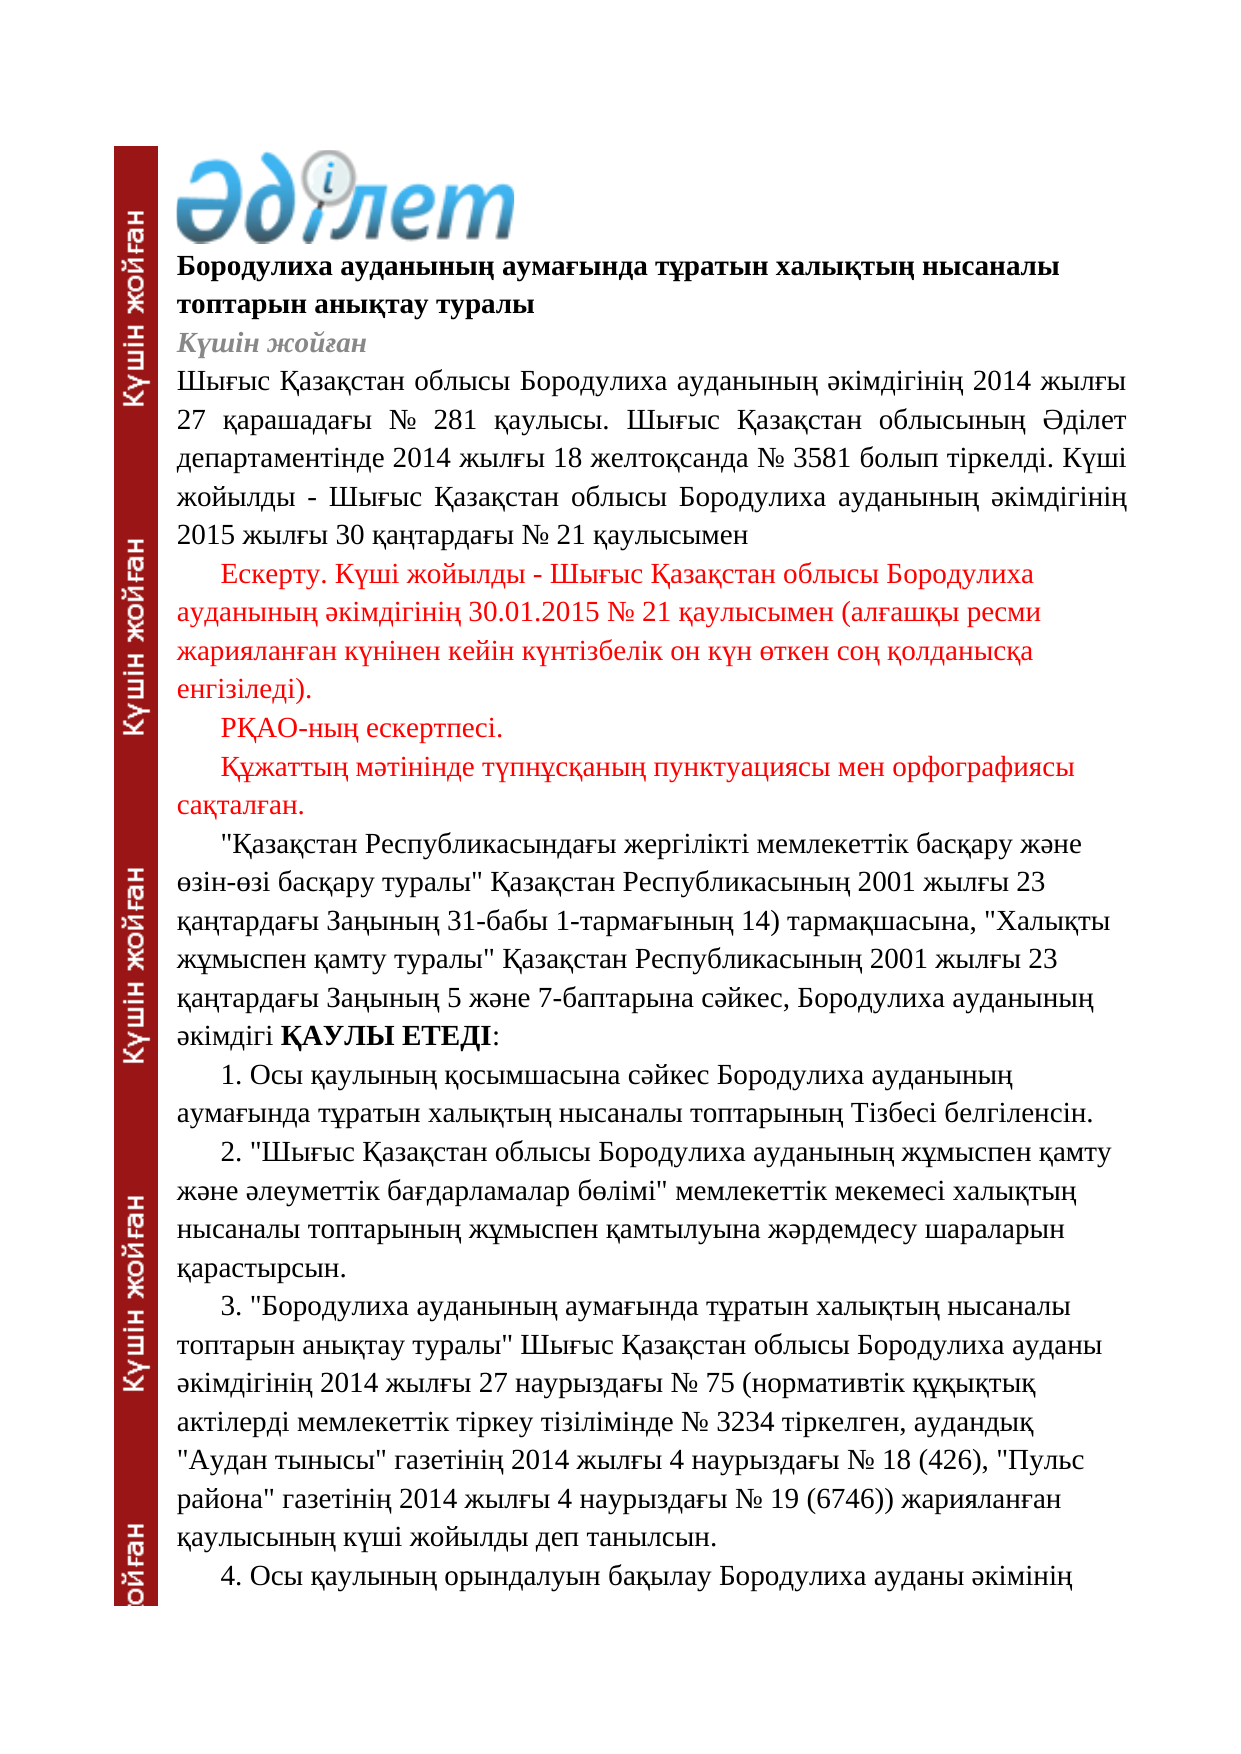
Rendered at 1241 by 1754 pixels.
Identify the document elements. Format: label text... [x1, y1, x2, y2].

text Бородулиха ауданының аумағында тұратын халықтың нысаналы топтарын анықтау туралы [112, 248, 1128, 320]
picture [176, 150, 515, 244]
text Шығыс Қазақстан облысы Бородулиха ауданының әкімдігінің 2014 жылғы 27 қарашадағы № 281 қаулысы. Шығыс Қазақстан облысының Әділет департаментінде 2014 жылғы 18 желтоқсанда № 3581 болып тіркелді. Күші жойылды - Шығыс Қазақстан облысы Бородулиха ауданының әкімдігінің 2015 жылғы 30 қаңтардағы № 21 қаулысымен [112, 363, 1128, 551]
text Күшін жойған [112, 325, 1128, 358]
picture [114, 1592, 158, 1606]
picture [114, 358, 158, 363]
picture [114, 551, 158, 556]
picture [114, 320, 158, 325]
picture [114, 146, 158, 248]
